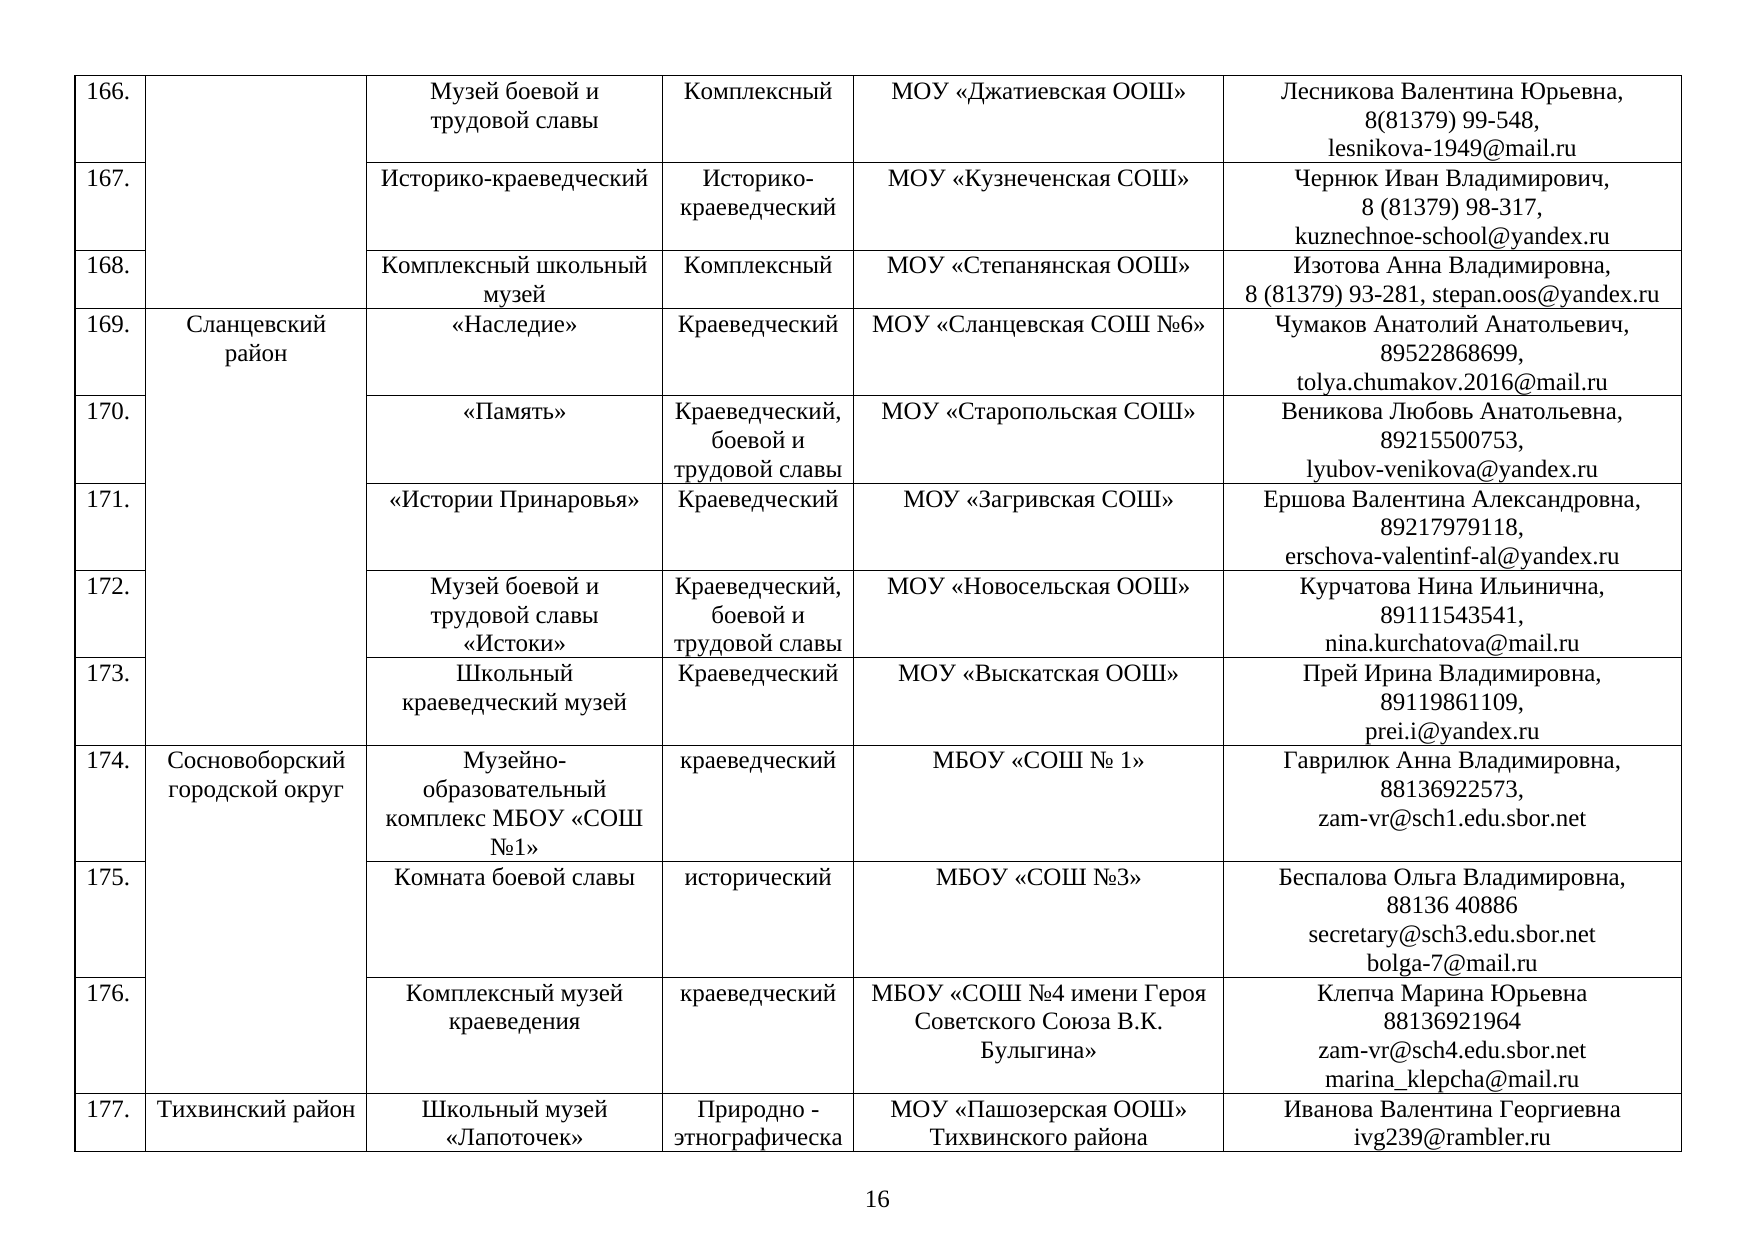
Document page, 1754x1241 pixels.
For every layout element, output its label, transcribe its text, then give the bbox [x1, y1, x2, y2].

table_cell Музейно-образовательный комплекс МБОУ «СОШ №1» [367, 746, 662, 861]
table_cell [76, 746, 145, 861]
table_cell [76, 978, 145, 1093]
table_cell [76, 658, 145, 744]
table_cell Комплексный [663, 251, 853, 308]
table_cell Веникова Любовь Анатольевна, 89215500753, lyubov-venikova@yandex.ru [1224, 396, 1681, 483]
table_cell [76, 571, 145, 657]
table_cell МБОУ «СОШ №3» [854, 862, 1223, 977]
table_cell Историко-краеведческий [663, 163, 853, 249]
table_cell краеведческий [663, 978, 853, 1093]
table_cell «Наследие» [367, 309, 662, 395]
table_cell Краеведческий, боевой и трудовой славы [663, 396, 853, 483]
table_cell краеведческий [663, 746, 853, 861]
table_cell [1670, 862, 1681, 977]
table_cell МОУ «Загривская СОШ» [854, 484, 1223, 570]
table_cell Чумаков Анатолий Анатольевич, 89522868699, tolya.chumakov.2016@mail.ru [1224, 309, 1681, 395]
table_cell Историко-краеведческий [367, 163, 662, 249]
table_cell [367, 1094, 662, 1151]
table_cell Курчатова Нина Ильинична, 89111543541, nina.kurchatova@mail.ru [1224, 571, 1681, 657]
table_cell [76, 862, 145, 977]
table_cell Комплексный [663, 76, 853, 162]
table_cell Сланцевский район [146, 309, 366, 744]
table_cell [76, 484, 145, 570]
table_cell МОУ «Сланцевская СОШ №6» [854, 309, 1223, 395]
table_cell Комплексный музей краеведения [367, 978, 662, 1093]
table_cell МОУ «Джатиевская ООШ» [854, 76, 1223, 162]
table_cell МОУ «Степанянская ООШ» [854, 251, 1223, 308]
table_cell МБОУ «СОШ № 1» [854, 746, 1223, 861]
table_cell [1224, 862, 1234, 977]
table_cell Музей боевой и трудовой славы [367, 76, 662, 162]
table_cell Сосновоборский городской округ [146, 746, 366, 1093]
table_cell МБОУ «СОШ №4 имени Героя Советского Союза В.К. Булыгина» [854, 978, 1223, 1093]
table_cell Краеведческий [663, 309, 853, 395]
table_cell Музей боевой и трудовой славы «Истоки» [367, 571, 662, 657]
table_cell «Память» [367, 396, 662, 483]
table_cell Прей Ирина Владимировна, 89119861109, prei.i@yandex.ru [1224, 658, 1681, 744]
table_cell Комната боевой славы [367, 862, 662, 977]
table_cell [663, 1094, 853, 1151]
table_cell [76, 396, 145, 483]
table_cell Гаврилюк Анна Владимировна, 88136922573, zam-vr@sch1.edu.sbor.net [1224, 746, 1681, 861]
table_cell [76, 1094, 145, 1151]
table_cell Краеведческий, боевой и трудовой славы [663, 571, 853, 657]
table_cell Изотова Анна Владимировна, 8 (81379) 93-281, stepan.oos@yandex.ru [1224, 251, 1681, 308]
table_cell МОУ «Новосельская ООШ» [854, 571, 1223, 657]
table_cell исторический [663, 862, 853, 977]
table_cell [76, 309, 145, 395]
table_cell [76, 76, 145, 162]
table_cell Чернюк Иван Владимирович, 8 (81379) 98-317, kuznechnoe-school@yandex.ru [1224, 163, 1681, 249]
table_cell Ершова Валентина Александровна, 89217979118, erschova-valentinf-al@yandex.ru [1224, 484, 1681, 570]
table_cell Лесникова Валентина Юрьевна, 8(81379) 99-548, lesnikova-1949@mail.ru [1224, 76, 1681, 162]
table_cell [1224, 1094, 1681, 1151]
table_cell МОУ «Кузнеченская СОШ» [854, 163, 1223, 249]
table_cell [76, 251, 145, 308]
table_cell Тихвинский район [146, 1094, 366, 1151]
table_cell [854, 1094, 1223, 1151]
table_cell МОУ «Старопольская СОШ» [854, 396, 1223, 483]
table_cell Краеведческий [663, 484, 853, 570]
table_cell Краеведческий [663, 658, 853, 744]
table_cell Школьный краеведческий музей [367, 658, 662, 744]
table_cell [76, 163, 145, 249]
table_cell МОУ «Выскатская ООШ» [854, 658, 1223, 744]
table_cell Комплексный школьный музей [367, 251, 662, 308]
table_cell Клепча Марина Юрьевна 88136921964 zam-vr@sch4.edu.sbor.net marina_klepcha@mail.ru [1224, 978, 1681, 1093]
table_cell «Истории Принаровья» [367, 484, 662, 570]
